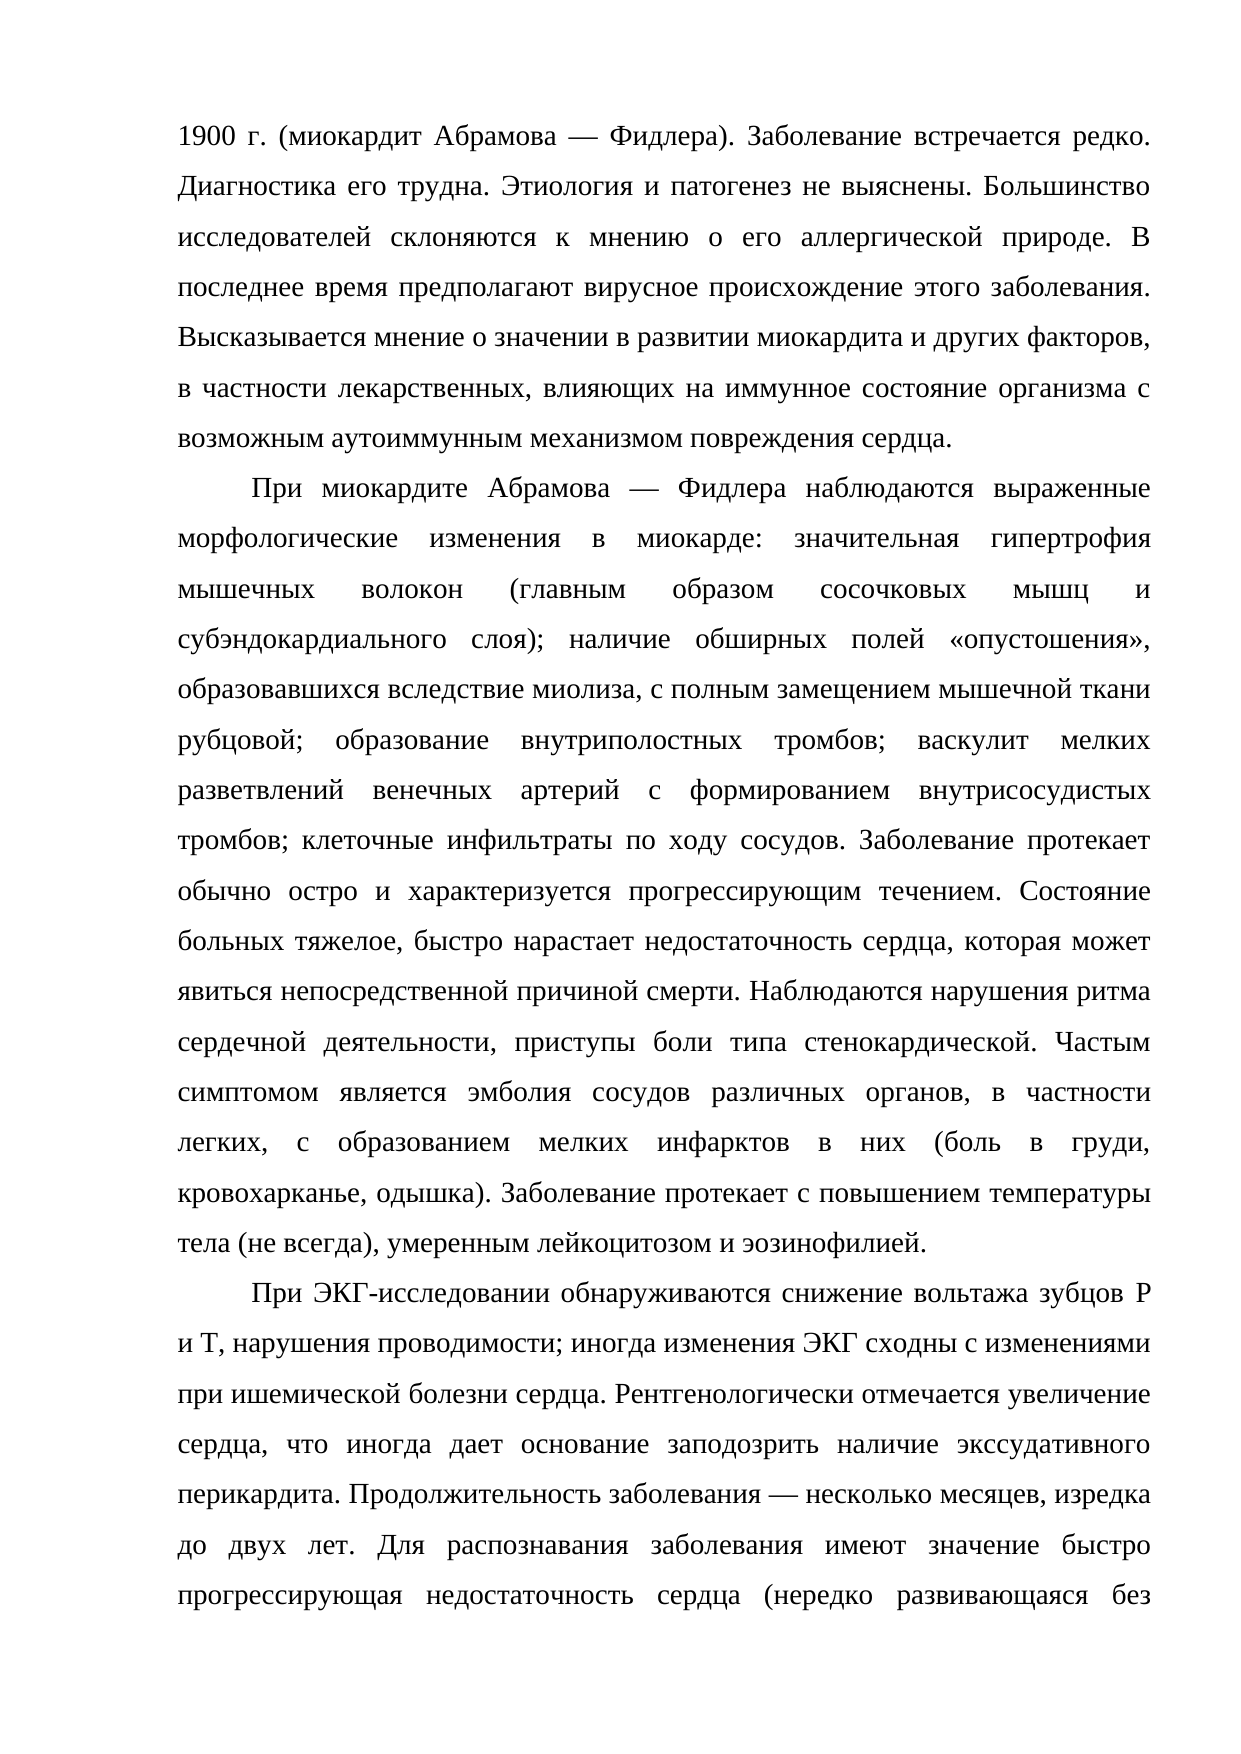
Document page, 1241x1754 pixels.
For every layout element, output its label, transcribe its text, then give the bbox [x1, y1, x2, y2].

text При миокардите Абрамова — Фидлера наблюдаются выраженные морфологические изменения в миокарде: значительная гипертрофия мышечных волокон (главным образом сосочковых мышц и субэндокардиального слоя); наличие обширных полей «опустошения», образовавшихся вследствие миолиза, с полным замещением мышечной ткани рубцовой; образование внутриполостных тромбов; васкулит мелких разветвлений венечных артерий с формированием внутрисосудистых тромбов; клеточные инфильтраты по ходу сосудов. Заболевание протекает обычно остро и характеризуется прогрессирующим течением. Состояние больных тяжелое, быстро нарастает недостаточность сердца, которая может явиться непосредственной причиной смерти. Наблюдаются нарушения ритма сердечной деятельности, приступы боли типа стенокардической. Частым симптомом является эмболия сосудов различных органов, в частности легких, с образованием мелких инфарктов в них (боль в груди, кровохарканье, одышка). Заболевание протекает с повышением температуры тела (не всегда), умеренным лейкоцитозом и эозинофилией. [177, 470, 1152, 1258]
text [177, 118, 1152, 453]
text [177, 1275, 1152, 1611]
